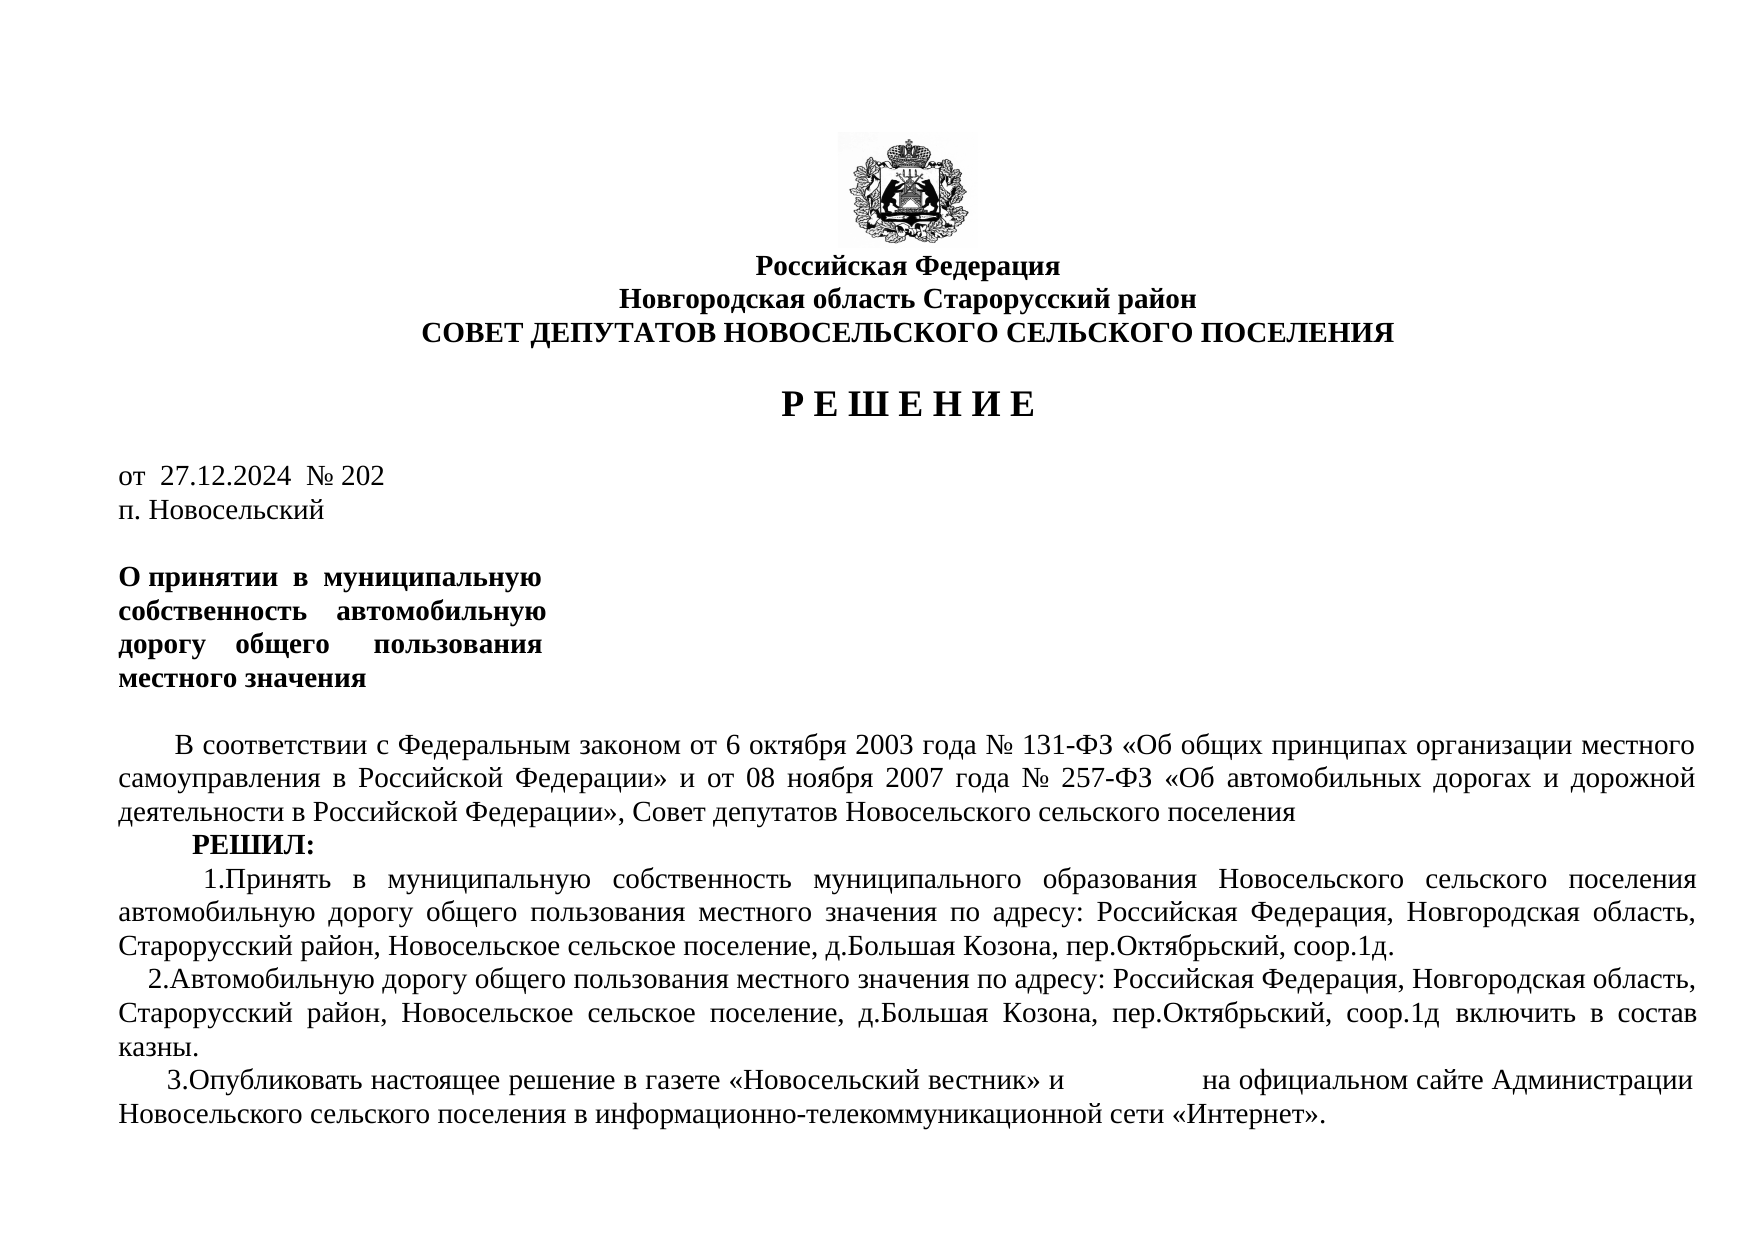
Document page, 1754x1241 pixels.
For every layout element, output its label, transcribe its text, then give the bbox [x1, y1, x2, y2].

title местного значения [118, 660, 1698, 693]
text Российская Федерация [118, 248, 1698, 281]
text СОВЕТ ДЕПУТАТОВ НОВОСЕЛЬСКОГО СЕЛЬСКОГО ПОСЕЛЕНИЯ [118, 315, 1698, 348]
text РЕШИЛ: [118, 827, 1698, 861]
title дорогу общего пользования [118, 626, 1698, 660]
text Новгородская область Старорусский район [118, 281, 1698, 315]
text от 27.12.2024 № 202 [118, 458, 1698, 492]
text п. Новосельский [118, 492, 1698, 526]
picture [837, 132, 979, 248]
text Р Е Ш Е Н И Е [118, 382, 1698, 425]
title собственность автомобильную [118, 593, 1698, 626]
title О принятии в муниципальную [118, 559, 1698, 593]
text 1.Принять в муниципальную собственность муниципального образования Новосельского сельского поселения автомобильную дорогу общего пользования местного значения по адресу: Российская Федерация, Новгородская область, Старорусский район, Новосельское сельское поселение, д.Большая Козона, пер.Октябрьский, соор.1д. [118, 861, 1698, 962]
text 2.Автомобильную дорогу общего пользования местного значения по адресу: Российская Федерация, Новгородская область, Старорусский район, Новосельское сельское поселение, д.Большая Козона, пер.Октябрьский, соор.1д включить в состав казны. [118, 962, 1698, 1062]
text В соответствии с Федеральным законом от 6 октября 2003 года № 131-ФЗ «Об общих принципах организации местного самоуправления в Российской Федерации» и от 08 ноября 2007 года № 257-ФЗ «Об автомобильных дорогах и дорожной деятельности в Российской Федерации», Совет депутатов Новосельского сельского поселения [118, 727, 1698, 827]
text 3.Опубликовать настоящее решение в газете «Новосельский вестник» и на официальном сайте Администрации Новосельского сельского поселения в информационно-телекоммуникационной сети «Интернет». [118, 1062, 1698, 1129]
